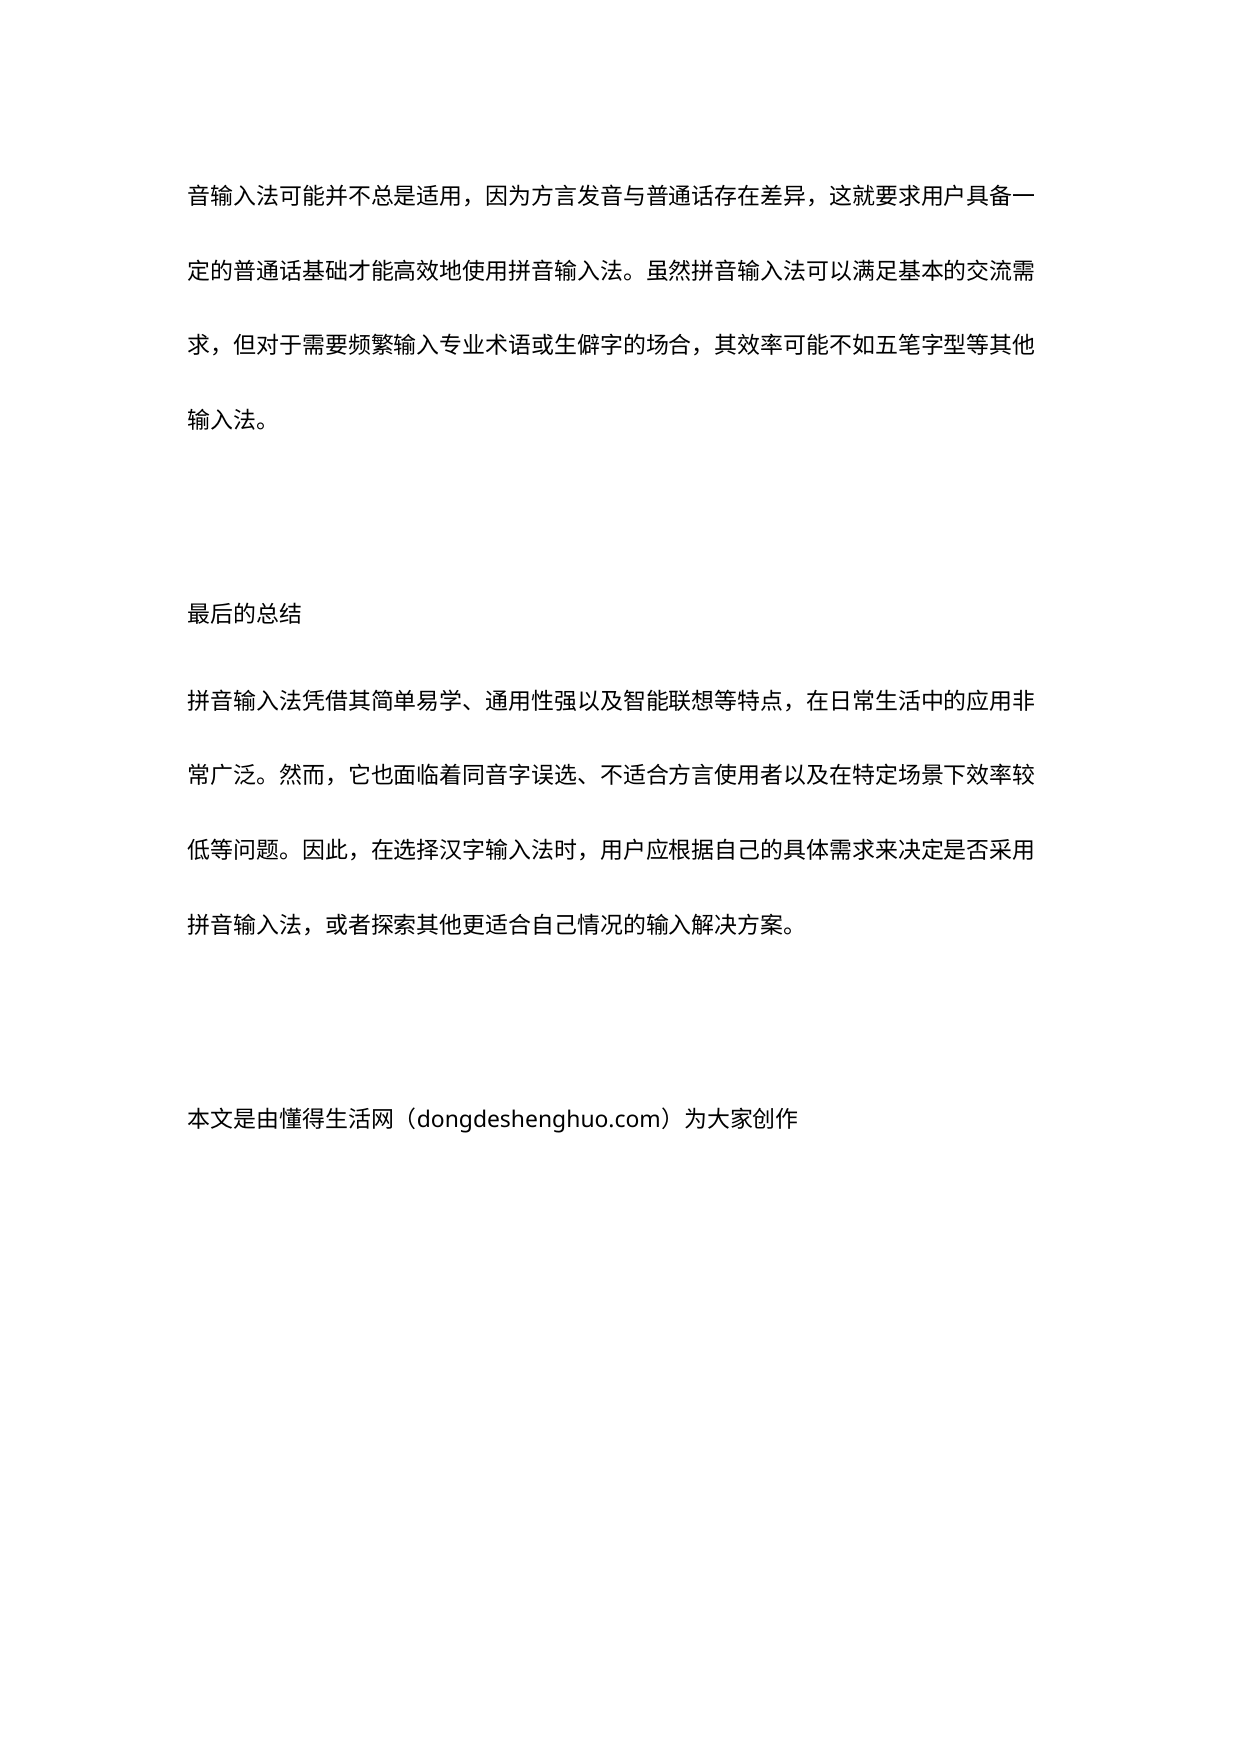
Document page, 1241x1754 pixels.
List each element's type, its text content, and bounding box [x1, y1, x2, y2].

text 本文是由懂得生活网（dongdeshenghuo.com）为大家创作 [187, 1085, 1053, 1150]
text 拼音输入法凭借其简单易学、通用性强以及智能联想等特点，在日常生活中的应用非常广泛。然而，它也面临着同音字误选、不适合方言使用者以及在特定场景下效率较低等问题。因此，在选择汉字输入法时，用户应根据自己的具体需求来决定是否采用拼音输入法，或者探索其他更适合自己情况的输入解决方案。 [187, 667, 1053, 956]
text 最后的总结 [187, 580, 1053, 645]
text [187, 162, 1053, 451]
